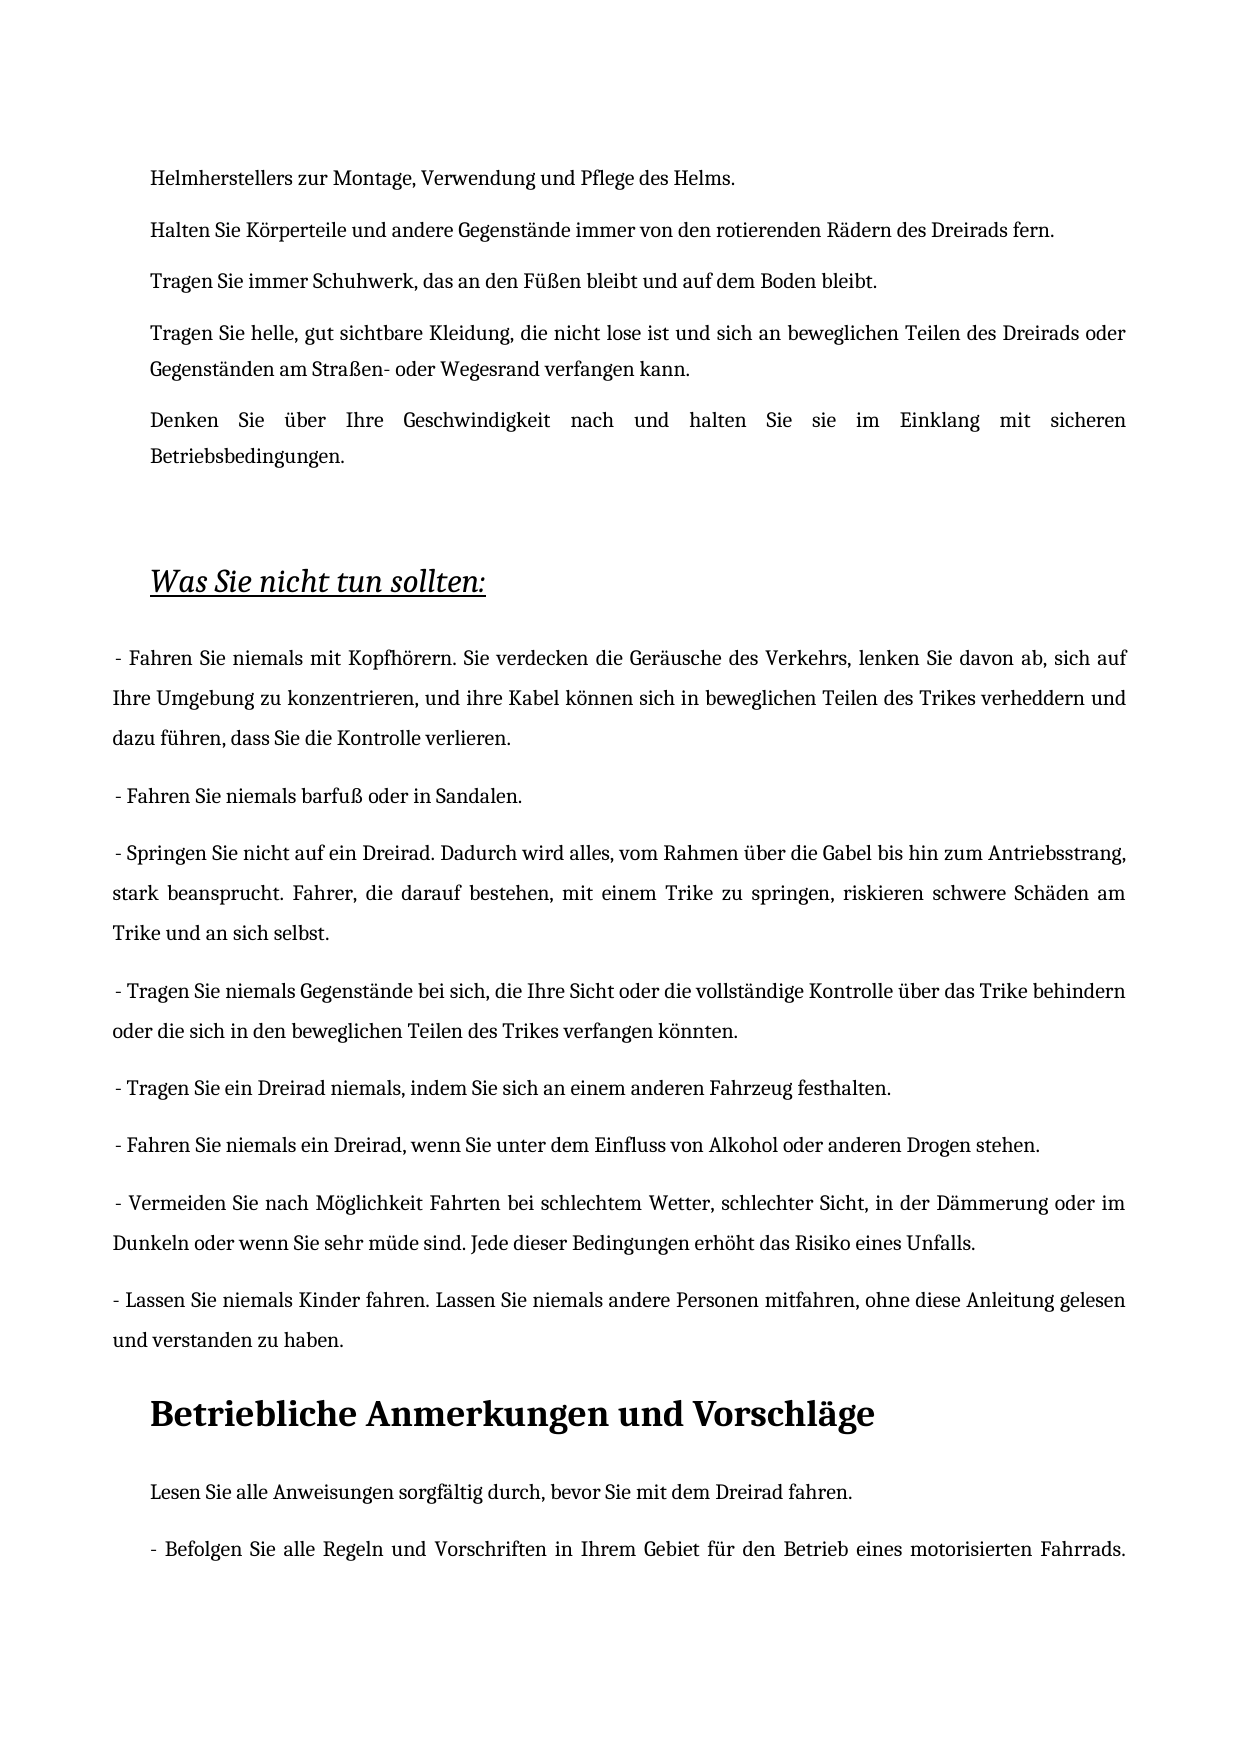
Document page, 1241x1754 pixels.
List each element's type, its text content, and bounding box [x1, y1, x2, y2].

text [150, 162, 1128, 194]
text Lesen Sie alle Anweisungen sorgfältig durch, bevor Sie mit dem Dreirad fahren. [150, 1476, 1128, 1508]
text Was Sie nicht tun sollten: [150, 549, 1128, 614]
text Betriebliche Anmerkungen und Vorschläge [150, 1382, 1128, 1447]
text - Tragen Sie ein Dreirad niemals, indem Sie sich an einem anderen Fahrzeug festhalten. [112, 1072, 1128, 1105]
text Tragen Sie helle, gut sichtbare Kleidung, die nicht lose ist und sich an beweglichen Teilen des Dreirads oder Gegenständen am Straßen- oder Wegesrand verfangen kann. [150, 317, 1128, 385]
text - Fahren Sie niemals ein Dreirad, wenn Sie unter dem Einfluss von Alkohol oder anderen Drogen stehen. [112, 1129, 1128, 1162]
text Halten Sie Körperteile und andere Gegenstände immer von den rotierenden Rädern des Dreirads fern. [150, 214, 1128, 246]
text - Lassen Sie niemals Kinder fahren. Lassen Sie niemals andere Personen mitfahren, ohne diese Anleitung gelesen und verstanden zu haben. [112, 1284, 1128, 1357]
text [150, 1533, 1128, 1566]
text Tragen Sie immer Schuhwerk, das an den Füßen bleibt und auf dem Boden bleibt. [150, 265, 1128, 298]
text - Tragen Sie niemals Gegenstände bei sich, die Ihre Sicht oder die vollständige Kontrolle über das Trike behindern oder die sich in den beweglichen Teilen des Trikes verfangen könnten. [112, 975, 1128, 1047]
text - Fahren Sie niemals mit Kopfhörern. Sie verdecken die Geräusche des Verkehrs, lenken Sie davon ab, sich auf Ihre Umgebung zu konzentrieren, und ihre Kabel können sich in beweglichen Teilen des Trikes verheddern und dazu führen, dass Sie die Kontrolle verlieren. [112, 642, 1128, 755]
text - Fahren Sie niemals barfuß oder in Sandalen. [112, 780, 1128, 812]
text - Springen Sie nicht auf ein Dreirad. Dadurch wird alles, vom Rahmen über die Gabel bis hin zum Antriebsstrang, stark beansprucht. Fahrer, die darauf bestehen, mit einem Trike zu springen, riskieren schwere Schäden am Trike und an sich selbst. [112, 837, 1128, 950]
text - Vermeiden Sie nach Möglichkeit Fahrten bei schlechtem Wetter, schlechter Sicht, in der Dämmerung oder im Dunkeln oder wenn Sie sehr müde sind. Jede dieser Bedingungen erhöht das Risiko eines Unfalls. [112, 1187, 1128, 1259]
text Denken Sie über Ihre Geschwindigkeit nach und halten Sie sie im Einklang mit sicheren Betriebsbedingungen. [150, 404, 1128, 473]
